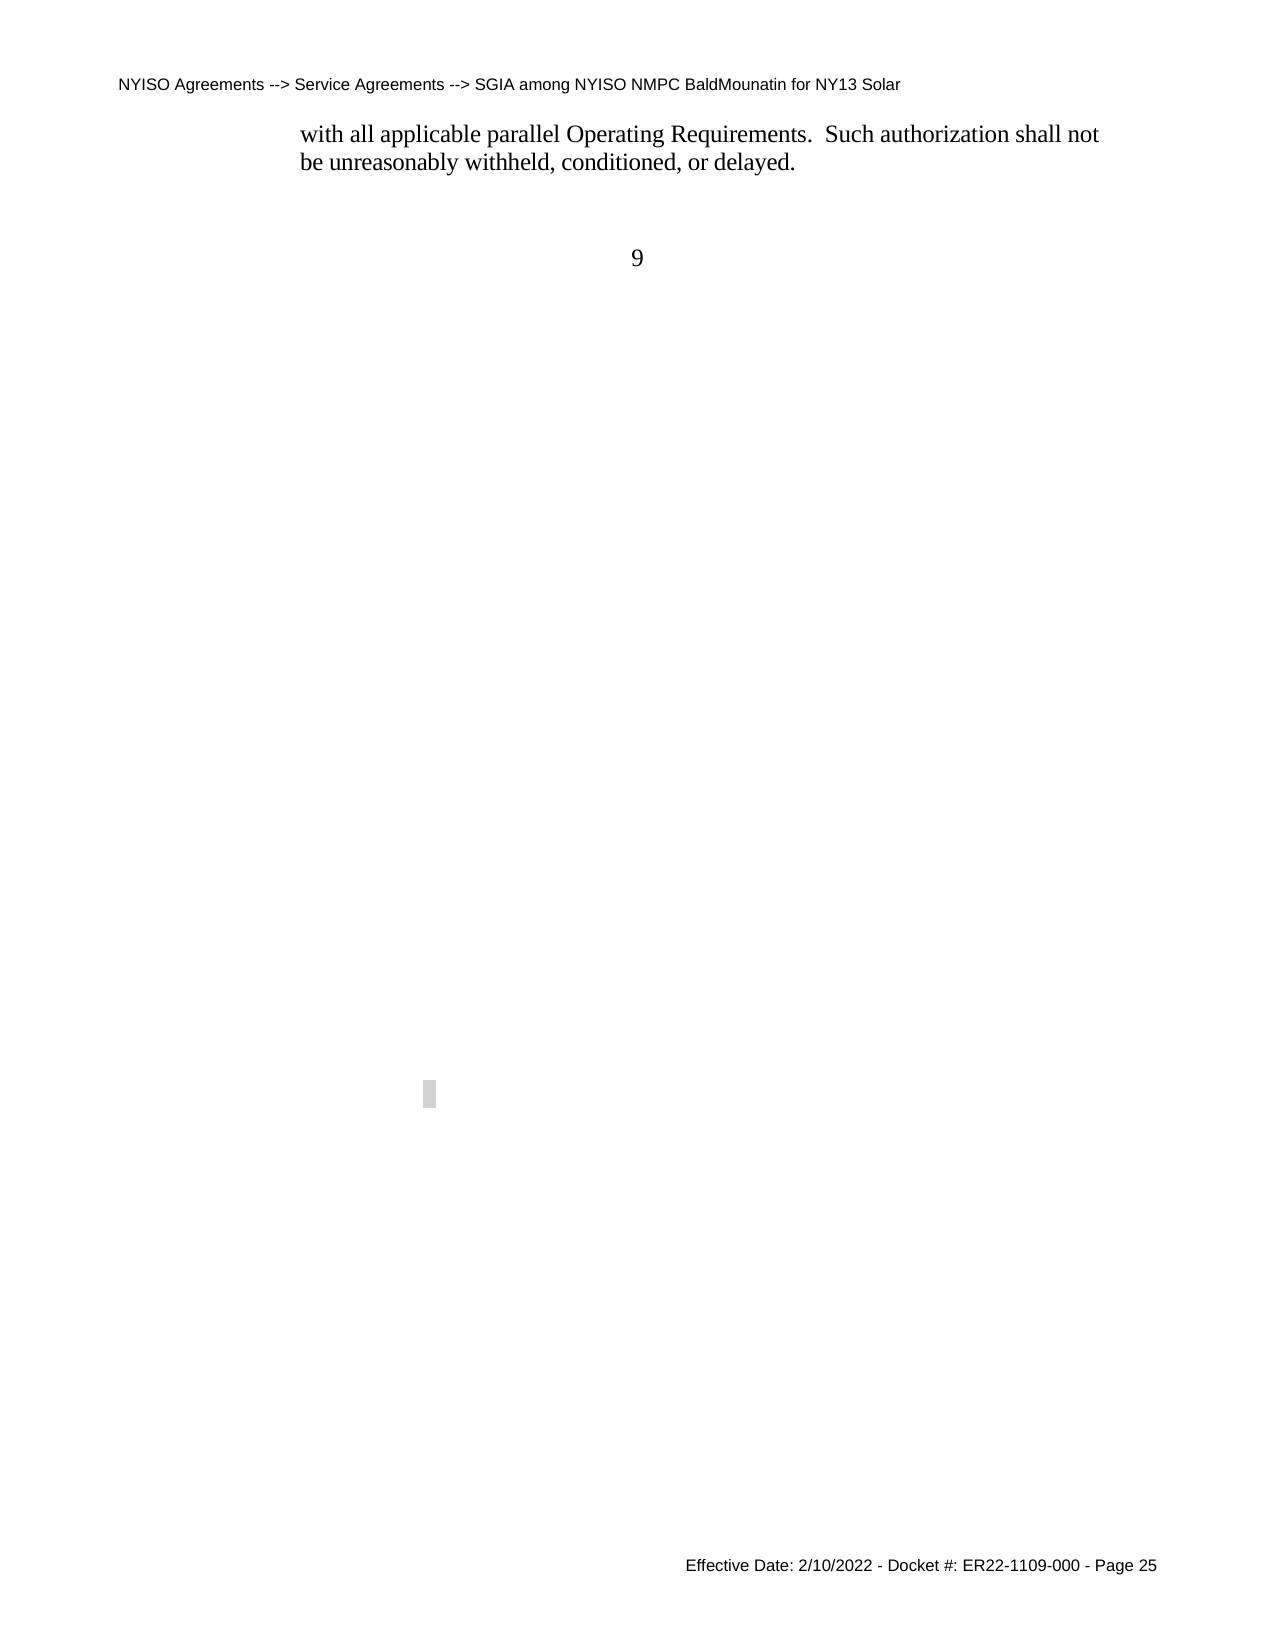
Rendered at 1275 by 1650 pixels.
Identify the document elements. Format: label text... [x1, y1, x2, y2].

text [225, 119, 1142, 177]
text 9 [631, 244, 1275, 272]
